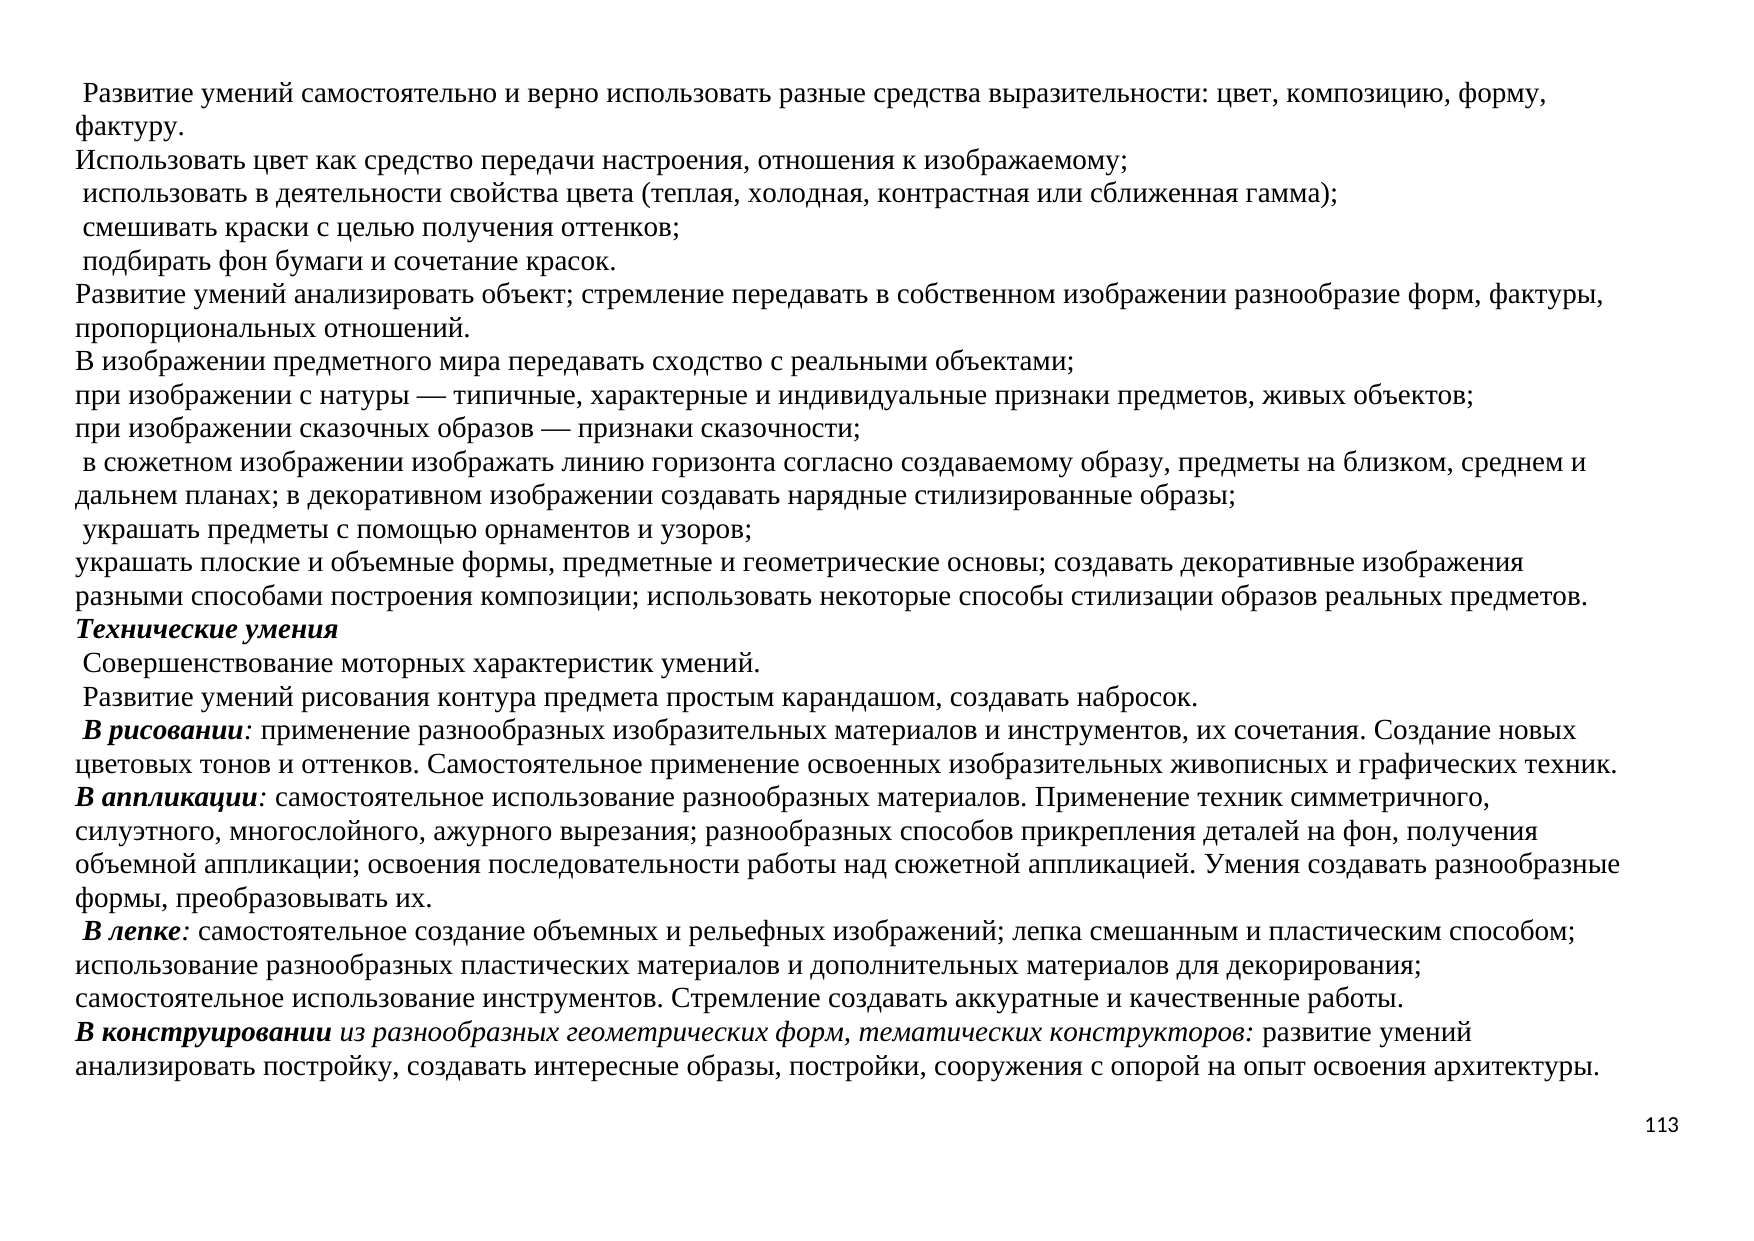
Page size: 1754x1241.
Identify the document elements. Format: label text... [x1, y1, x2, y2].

text Развитие умений самостоятельно и верно использовать разные средства выразительности: цвет, композицию, форму, фактуру. [75, 75, 1633, 142]
text Совершенствование моторных характеристик умений. [75, 645, 1633, 679]
text при изображении с натуры — типичные, характерные и индивидуальные признаки предметов, живых объектов; [75, 377, 1633, 410]
text В изображении предметного мира передавать сходство с реальными объектами; [75, 343, 1633, 377]
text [75, 1014, 1633, 1081]
text В рисовании: применение разнообразных изобразительных материалов и инструментов, их сочетания. Создание новых цветовых тонов и оттенков. Самостоятельное применение освоенных изобразительных живописных и графических техник. В аппликации: самостоятельное использование разнообразных материалов. Применение техник симметричного, силуэтного, многослойного, ажурного вырезания; разнообразных способов прикрепления деталей на фон, получения объемной аппликации; освоения последовательности работы над сюжетной аппликацией. Умения создавать разнообразные формы, преобразовывать их. [75, 712, 1633, 913]
text Развитие умений рисования контура предмета простым карандашом, создавать набросок. [75, 679, 1633, 712]
text украшать предметы с помощью орнаментов и узоров; [75, 511, 1633, 544]
text при изображении сказочных образов — признаки сказочности; [75, 410, 1633, 444]
text В лепке: самостоятельное создание объемных и рельефных изображений; лепка смешанным и пластическим способом; использование разнообразных пластических материалов и дополнительных материалов для декорирования; самостоятельное использование инструментов. Стремление создавать аккуратные и качественные работы. [75, 913, 1633, 1014]
text в сюжетном изображении изображать линию горизонта согласно создаваемому образу, предметы на близком, среднем и дальнем планах; в декоративном изображении создавать нарядные стилизированные образы; [75, 444, 1633, 511]
text Развитие умений анализировать объект; стремление передавать в собственном изображении разнообразие форм, фактуры, пропорциональных отношений. [75, 276, 1633, 343]
text украшать плоские и объемные формы, предметные и геометрические основы; создавать декоративные изображения разными способами построения композиции; использовать некоторые способы стилизации образов реальных предметов. Технические умения [75, 544, 1633, 645]
text подбирать фон бумаги и сочетание красок. [75, 243, 1633, 276]
text смешивать краски с целью получения оттенков; [75, 209, 1633, 243]
text использовать в деятельности свойства цвета (теплая, холодная, контрастная или сближенная гамма); [75, 176, 1633, 209]
text Использовать цвет как средство передачи настроения, отношения к изображаемому; [75, 142, 1633, 176]
